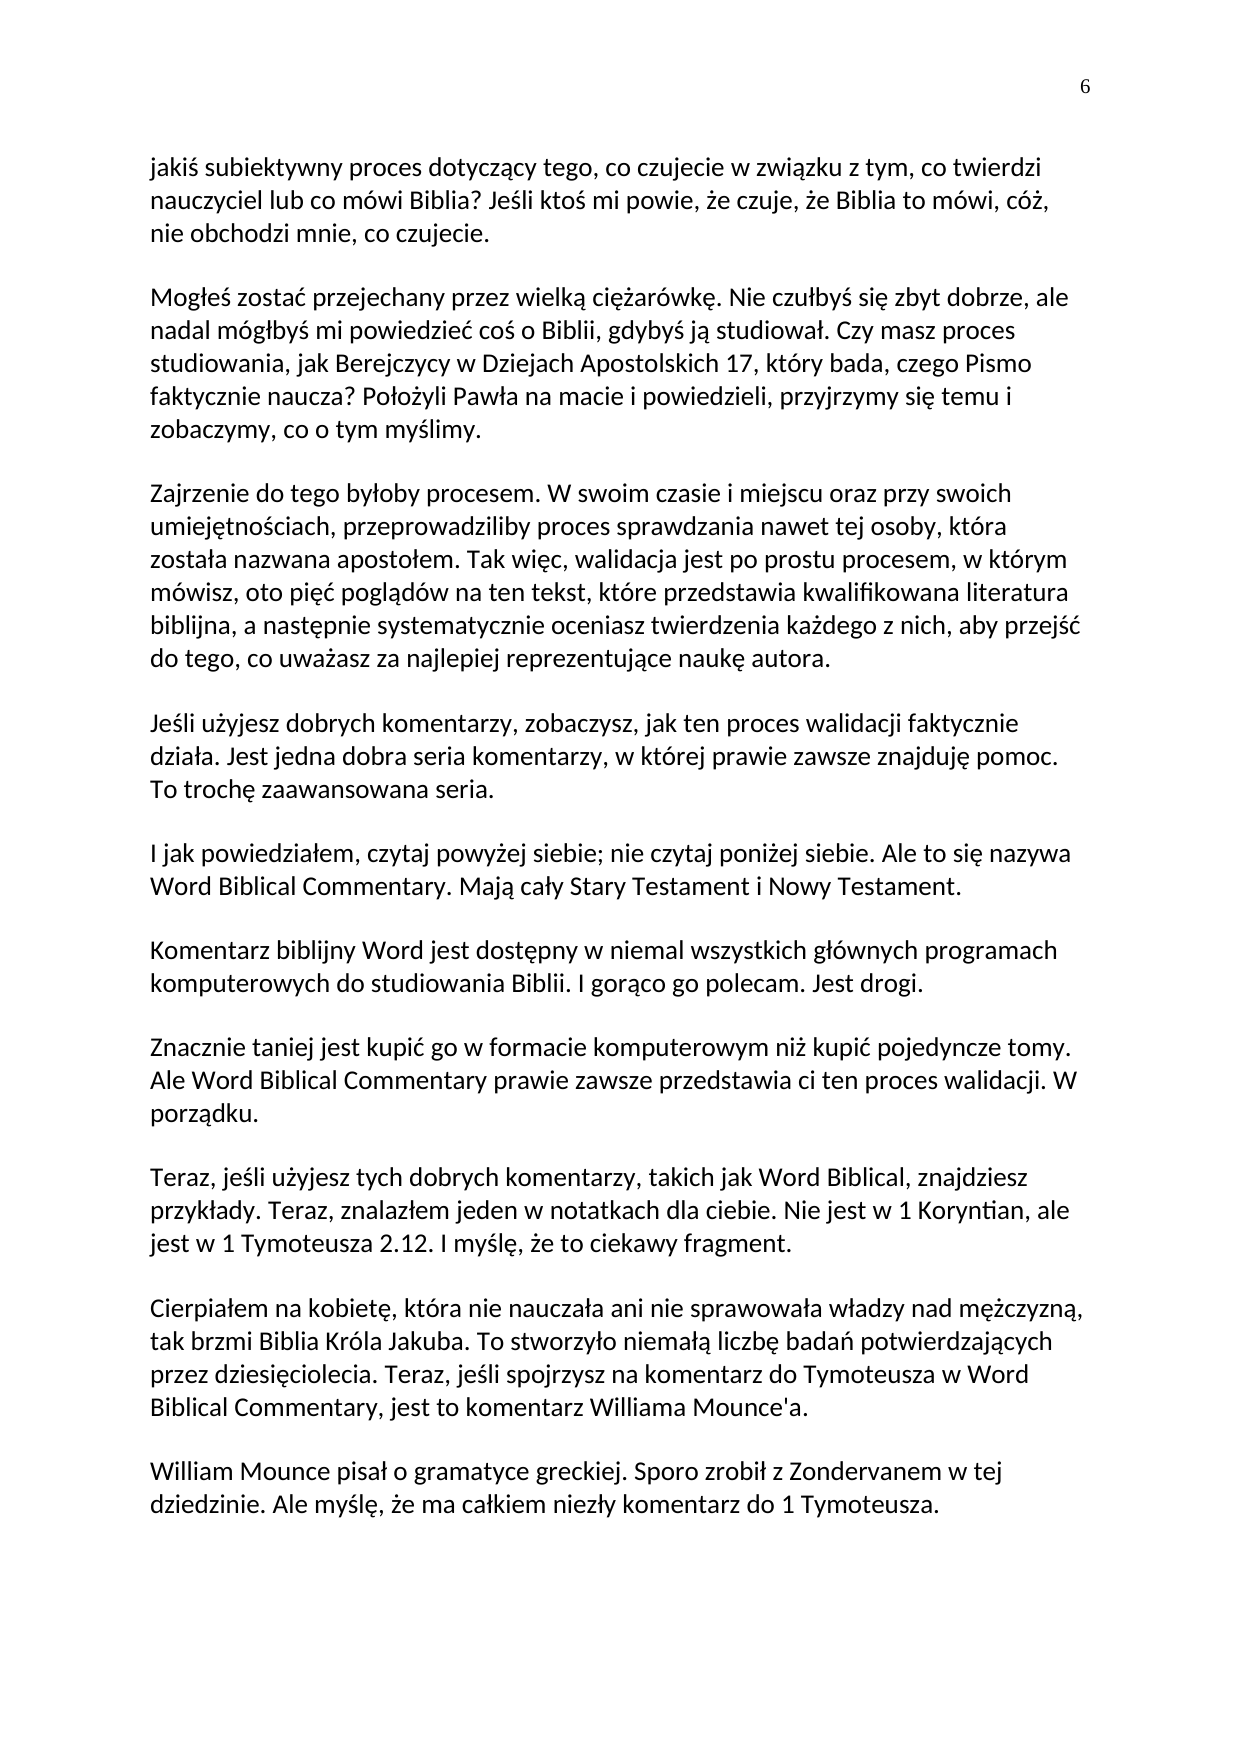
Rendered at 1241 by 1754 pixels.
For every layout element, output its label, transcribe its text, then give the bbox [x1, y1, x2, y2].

text I jak powiedziałem, czytaj powyżej siebie; nie czytaj poniżej siebie. Ale to się nazywa Word Biblical Commentary. Mają cały Stary Testament i Nowy Testament. [150, 836, 1090, 902]
text Teraz, jeśli użyjesz tych dobrych komentarzy, takich jak Word Biblical, znajdziesz przykłady. Teraz, znalazłem jeden w notatkach dla ciebie. Nie jest w 1 Koryntian, ale jest w 1 Tymoteusza 2.12. I myślę, że to ciekawy fragment. [150, 1161, 1090, 1259]
text Mogłeś zostać przejechany przez wielką ciężarówkę. Nie czułbyś się zbyt dobrze, ale nadal mógłbyś mi powiedzieć coś o Biblii, gdybyś ją studiował. Czy masz proces studiowania, jak Berejczycy w Dziejach Apostolskich 17, który bada, czego Pismo faktycznie naucza? Położyli Pawła na macie i powiedzieli, przyjrzymy się temu i zobaczymy, co o tym myślimy. [150, 280, 1090, 445]
text Zajrzenie do tego byłoby procesem. W swoim czasie i miejscu oraz przy swoich umiejętnościach, przeprowadziliby proces sprawdzania nawet tej osoby, która została nazwana apostołem. Tak więc, walidacja jest po prostu procesem, w którym mówisz, oto pięć poglądów na ten tekst, które przedstawia kwalifikowana literatura biblijna, a następnie systematycznie oceniasz twierdzenia każdego z nich, aby przejść do tego, co uważasz za najlepiej reprezentujące naukę autora. [150, 476, 1090, 674]
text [150, 150, 1090, 249]
text Znacznie taniej jest kupić go w formacie komputerowym niż kupić pojedyncze tomy. Ale Word Biblical Commentary prawie zawsze przedstawia ci ten proces walidacji. W porządku. [150, 1030, 1090, 1129]
text Cierpiałem na kobietę, która nie nauczała ani nie sprawowała władzy nad mężczyzną, tak brzmi Biblia Króla Jakuba. To stworzyło niemałą liczbę badań potwierdzających przez dziesięciolecia. Teraz, jeśli spojrzysz na komentarz do Tymoteusza w Word Biblical Commentary, jest to komentarz Williama Mounce'a. [150, 1291, 1090, 1423]
text Komentarz biblijny Word jest dostępny w niemal wszystkich głównych programach komputerowych do studiowania Biblii. I gorąco go polecam. Jest drogi. [150, 933, 1090, 999]
text William Mounce pisał o gramatyce greckiej. Sporo zrobił z Zondervanem w tej dziedzinie. Ale myślę, że ma całkiem niezły komentarz do 1 Tymoteusza. [150, 1454, 1090, 1520]
text Jeśli użyjesz dobrych komentarzy, zobaczysz, jak ten proces walidacji faktycznie działa. Jest jedna dobra seria komentarzy, w której prawie zawsze znajduję pomoc. To trochę zaawansowana seria. [150, 706, 1090, 805]
